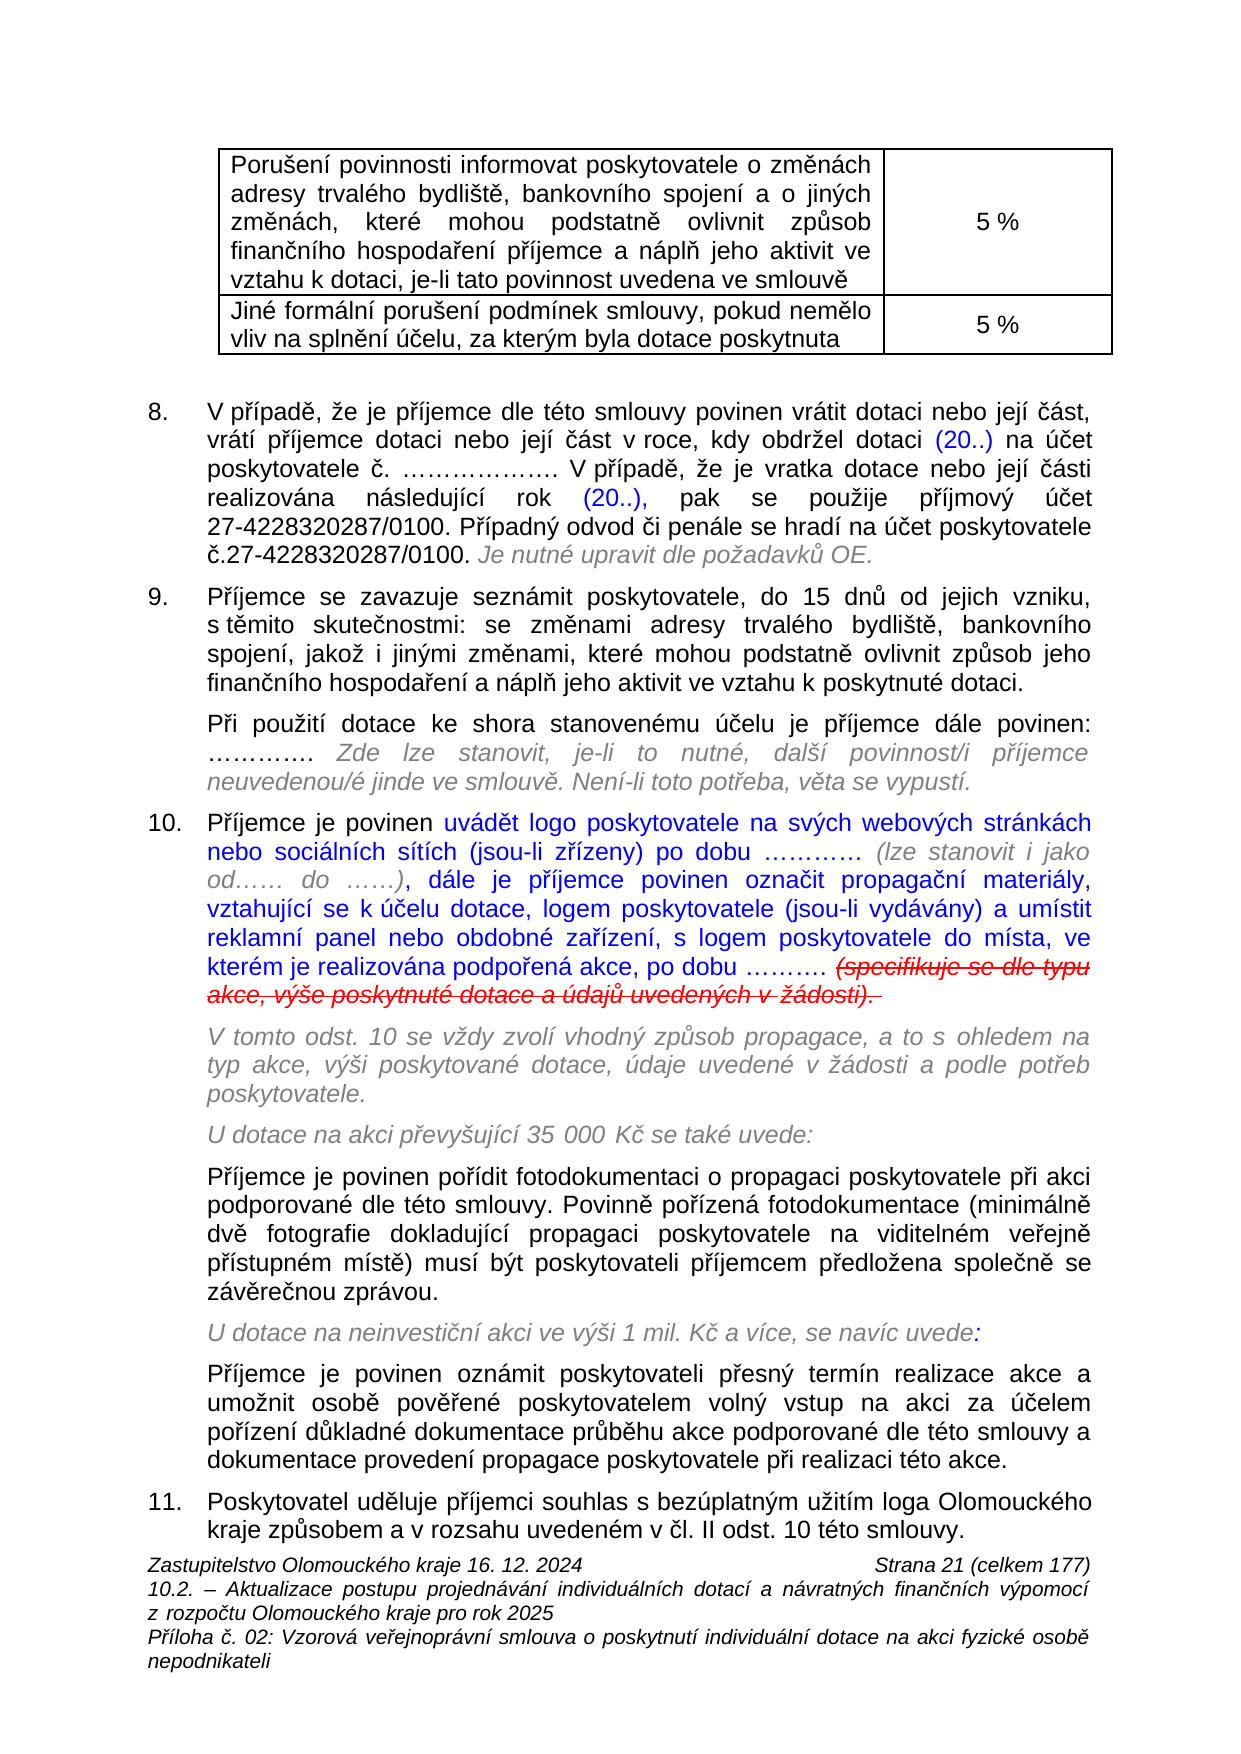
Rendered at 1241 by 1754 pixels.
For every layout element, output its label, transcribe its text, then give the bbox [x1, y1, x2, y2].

text Příjemce je povinen pořídit fotodokumentaci o propagaci poskytovatele při akci podporované dle této smlouvy. Povinně pořízená fotodokumentace (minimálně dvě fotografie dokladující propagaci poskytovatele na viditelném veřejně přístupném místě) musí být poskytovateli příjemcem předložena společně se závěrečnou zprávou. [207, 1161, 1092, 1305]
list Poskytovatel uděluje příjemci souhlas s bezúplatným užitím loga Olomouckého kraje způsobem a v rozsahu uvedeném v čl. II odst. 10 této smlouvy. [148, 1486, 1092, 1544]
text Příjemce je povinen oznámit poskytovateli přesný termín realizace akce a umožnit osobě pověřené poskytovatelem volný vstup na akci za účelem pořízení důkladné dokumentace průběhu akce podporované dle této smlouvy a dokumentace provedení propagace poskytovatele při realizaci této akce. [207, 1359, 1092, 1474]
table_cell 5 % [885, 150, 1111, 293]
list Příjemce se zavazuje seznámit poskytovatele, do 15 dnů od jejich vzniku, s těmito skutečnostmi: se změnami adresy trvalého bydliště, bankovního spojení, jakož i jinými změnami, které mohou podstatně ovlivnit způsob jeho finančního hospodaření a náplň jeho aktivit ve vztahu k poskytnuté dotaci. [148, 581, 1092, 696]
table_cell 5 % [885, 296, 1111, 353]
text V tomto odst. 10 se vždy zvolí vhodný způsob propagace, a to s ohledem na typ akce, výši poskytované dotace, údaje uvedené v žádosti a podle potřeb poskytovatele. [207, 1021, 1092, 1108]
table_cell Porušení povinnosti informovat poskytovatele o změnách adresy trvalého bydliště, bankovního spojení a o jiných změnách, které mohou podstatně ovlivnit způsob finančního hospodaření příjemce a náplň jeho aktivit ve vztahu k dotaci, je-li tato povinnost uvedena ve smlouvě [220, 150, 883, 293]
table_cell Jiné formální porušení podmínek smlouvy, pokud nemělo vliv na splnění účelu, za kterým byla dotace poskytnuta [220, 296, 883, 353]
text Při použití dotace ke shora stanovenému účelu je příjemce dále povinen: …………. Zde lze stanovit, je-li to nutné, další povinnost/i příjemce neuvedenou/é jinde ve smlouvě. Není-li toto potřeba, věta se vypustí. [207, 709, 1092, 795]
text U dotace na neinvestiční akci ve výši 1 mil. Kč a více, se navíc uvede: [207, 1318, 1092, 1346]
list Příjemce je povinen uvádět logo poskytovatele na svých webových stránkách nebo sociálních sítích (jsou-li zřízeny) po dobu ………… (lze stanovit i jako od…… do ……), dále je příjemce povinen označit propagační materiály, vztahující se k účelu dotace, logem poskytovatele (jsou-li vydávány) a umístit reklamní panel nebo obdobné zařízení, s logem poskytovatele do místa, ve kterém je realizována podpořená akce, po dobu ………. (specifikuje se dle typu akce, výše poskytnuté dotace a údajů uvedených v žádosti). [148, 808, 1092, 1009]
text U dotace na akci převyšující 35 000 Kč se také uvede: [207, 1120, 1092, 1149]
list V případě, že je příjemce dle této smlouvy povinen vrátit dotaci nebo její část, vrátí příjemce dotaci nebo její část v roce, kdy obdržel dotaci (20..) na účet poskytovatele č. ………………. V případě, že je vratka dotace nebo její části realizována následující rok (20..), pak se použije příjmový účet 27-4228320287/0100. Případný odvod či penále se hradí na účet poskytovatele č.27-4228320287/0100. Je nutné upravit dle požadavků OE. [148, 396, 1092, 569]
